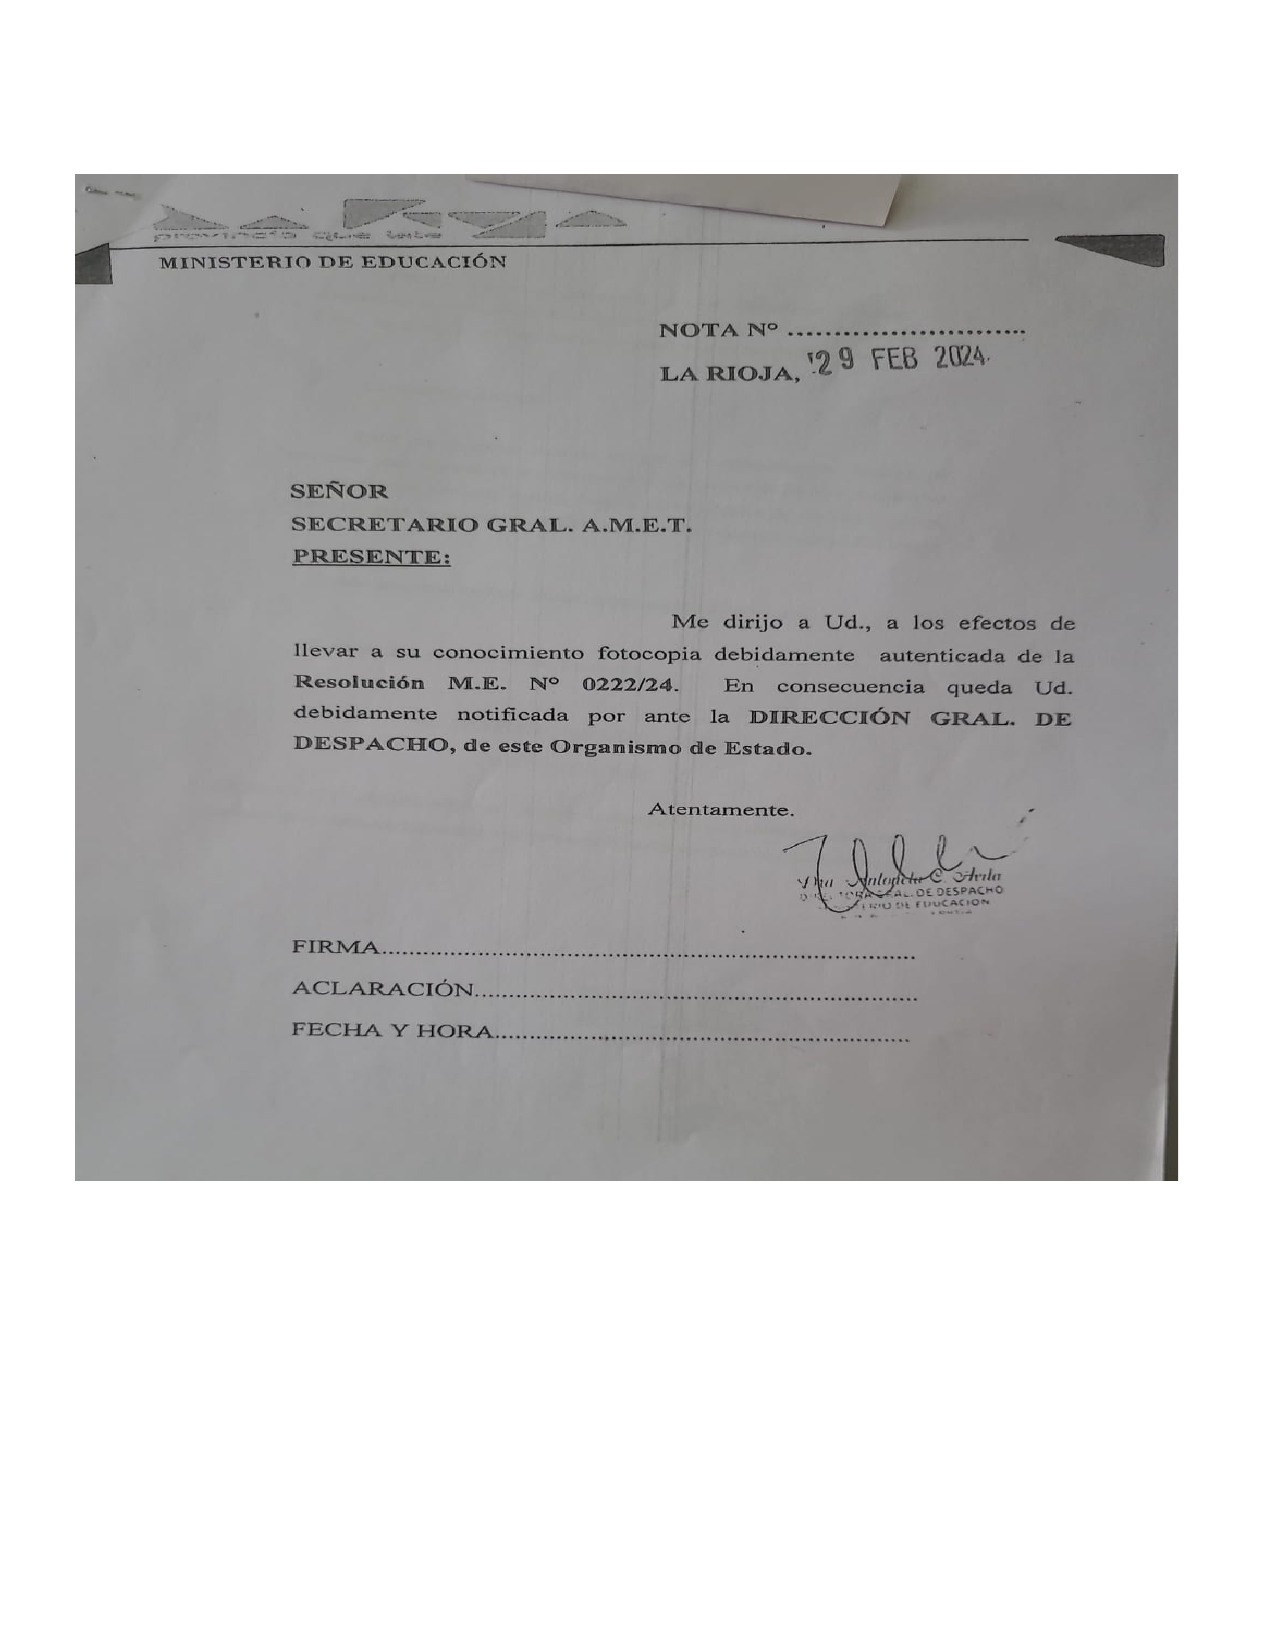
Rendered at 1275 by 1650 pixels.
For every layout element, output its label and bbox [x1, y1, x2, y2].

picture [75, 174, 1179, 1181]
